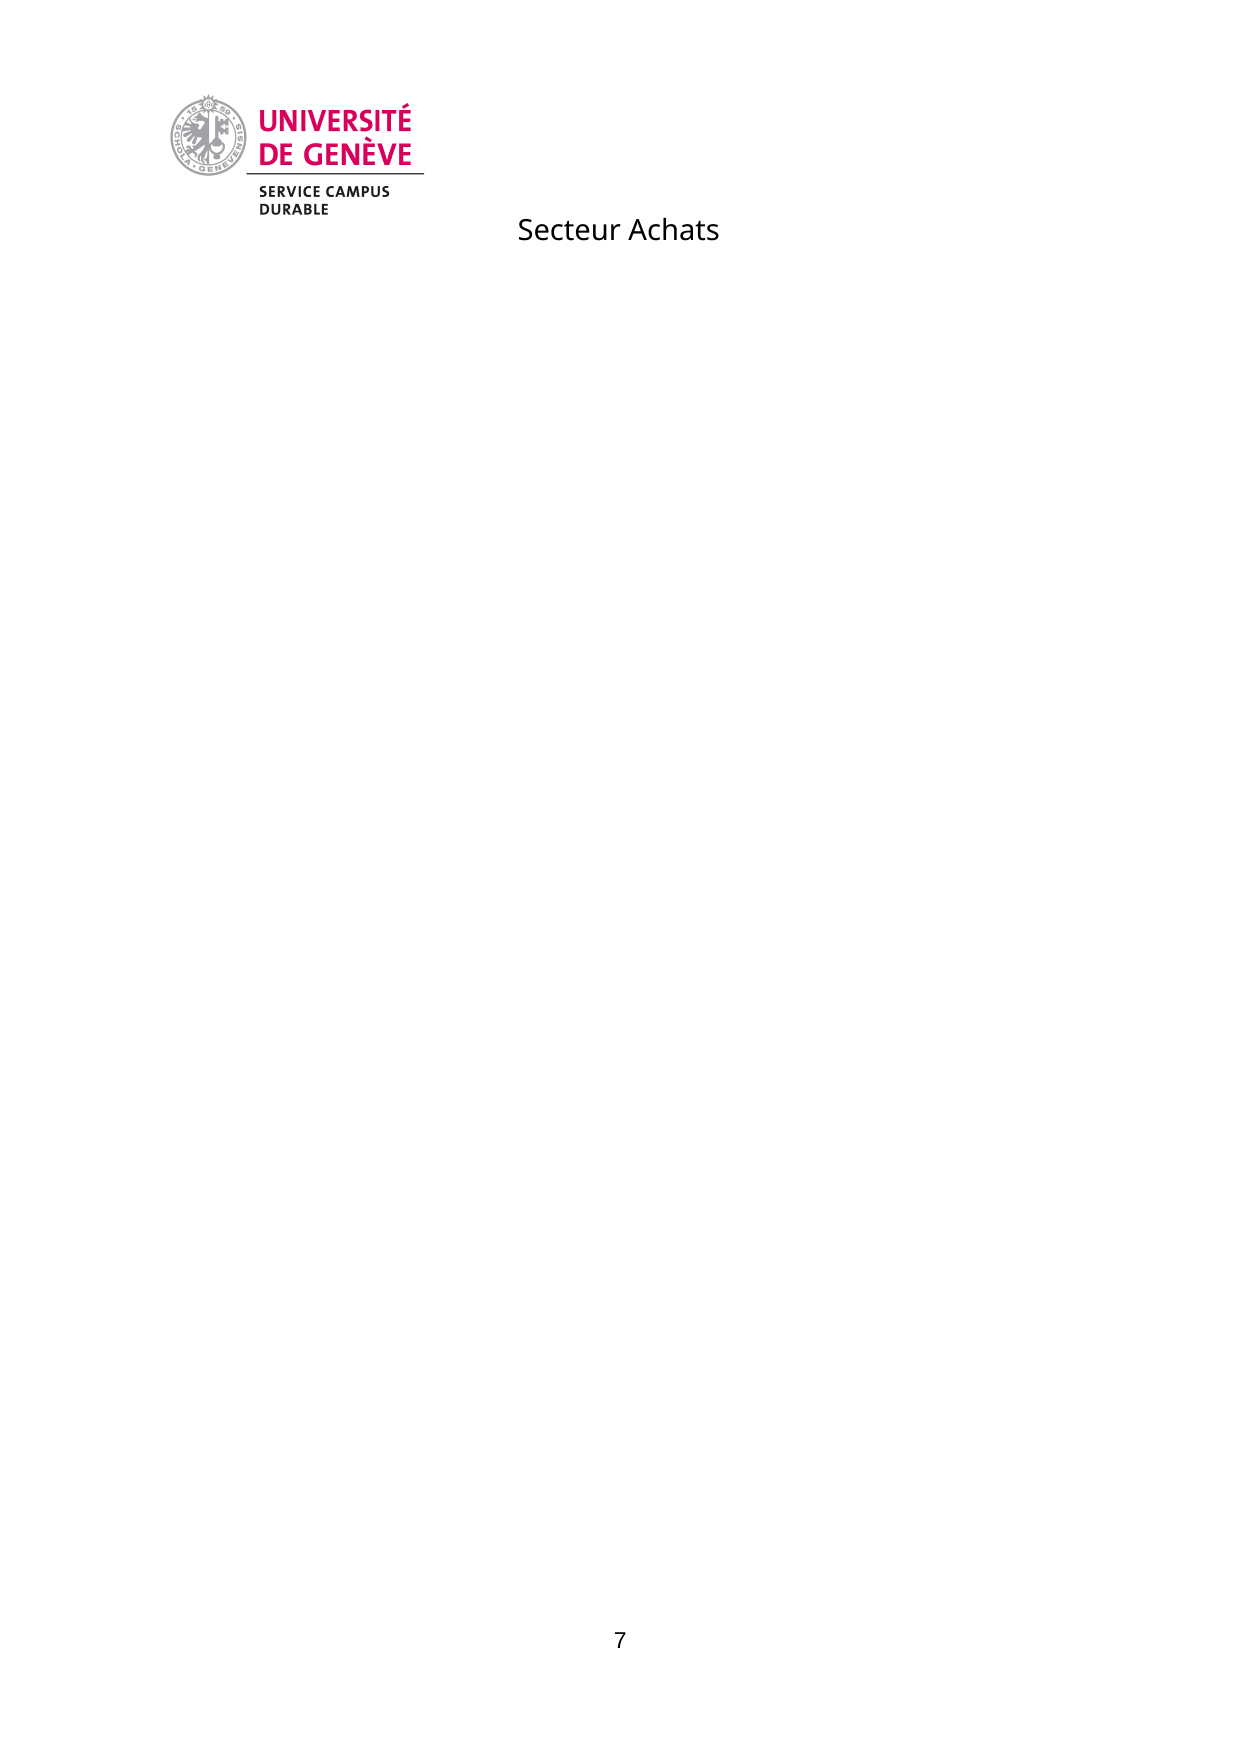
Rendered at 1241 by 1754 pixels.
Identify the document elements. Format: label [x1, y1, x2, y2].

picture [150, 73, 443, 240]
